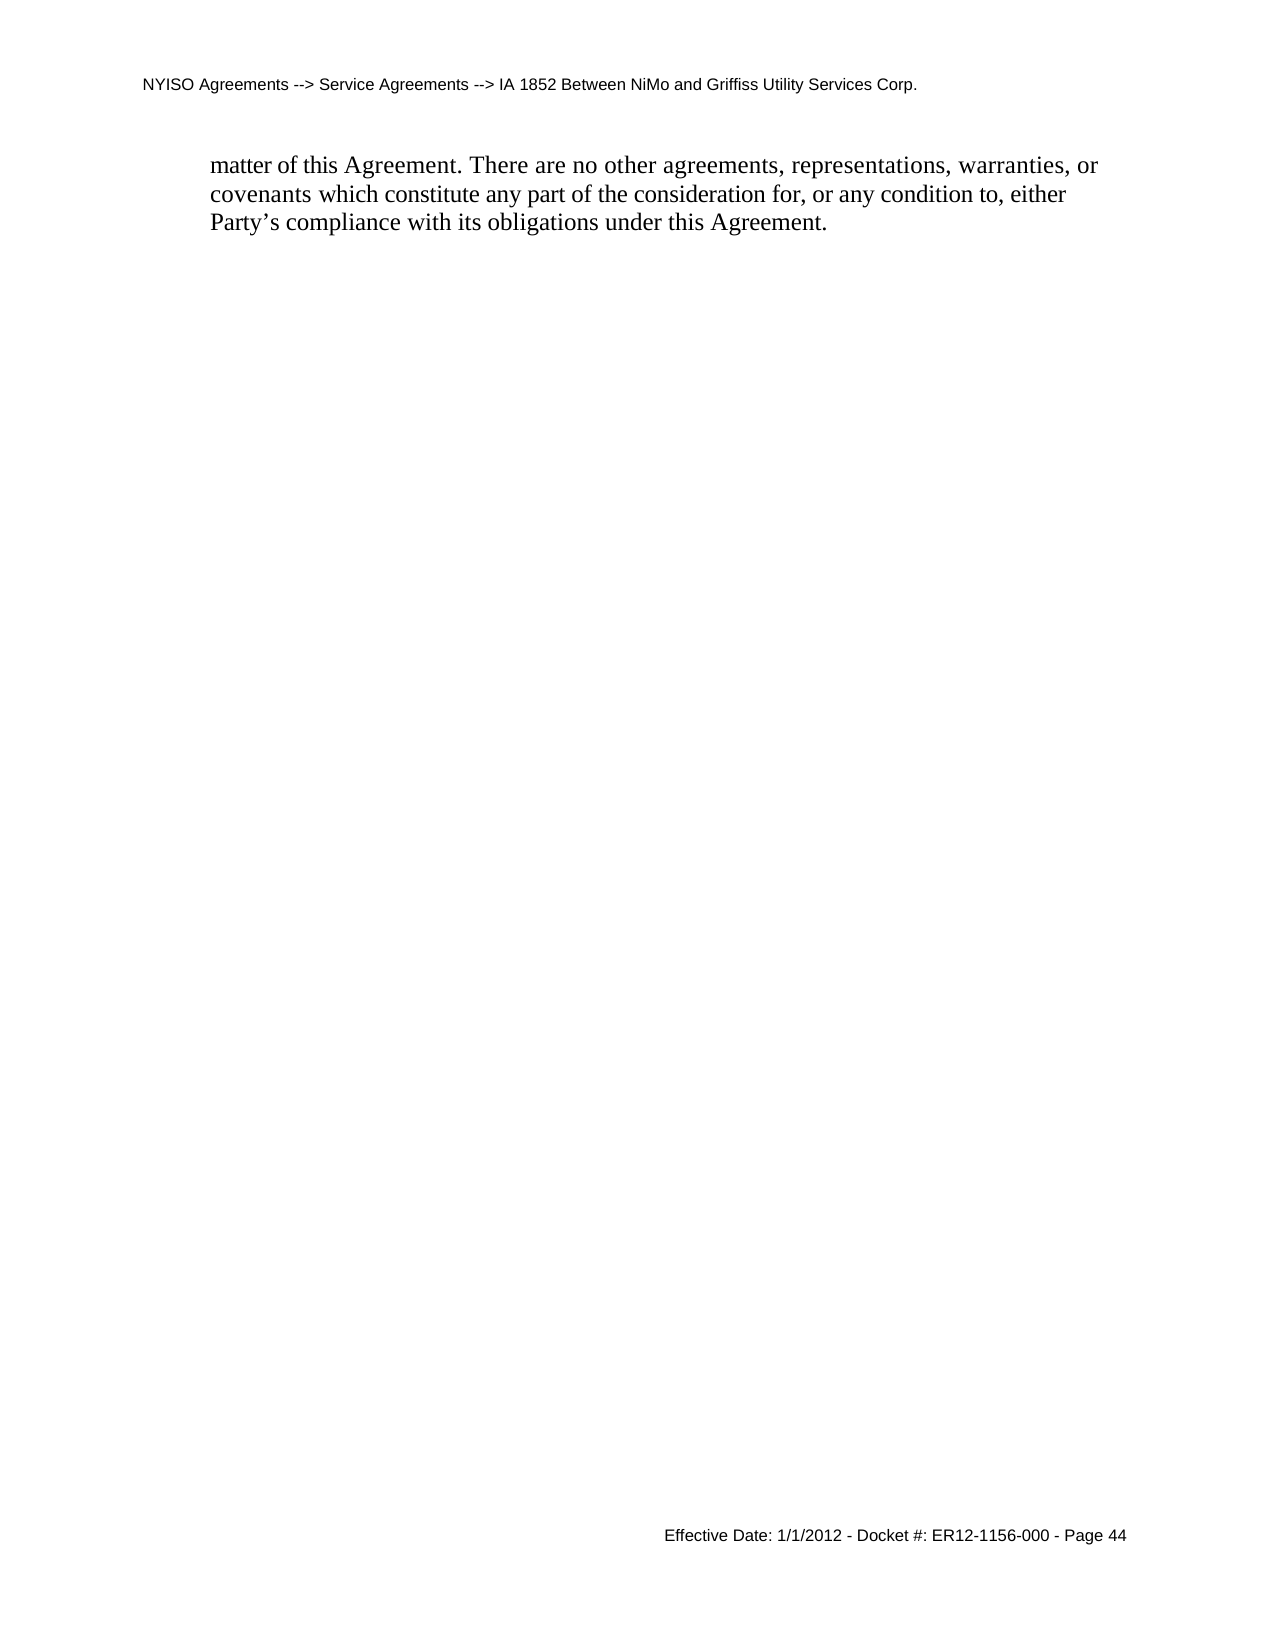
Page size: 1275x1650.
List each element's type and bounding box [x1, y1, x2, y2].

text [142, 150, 1111, 236]
